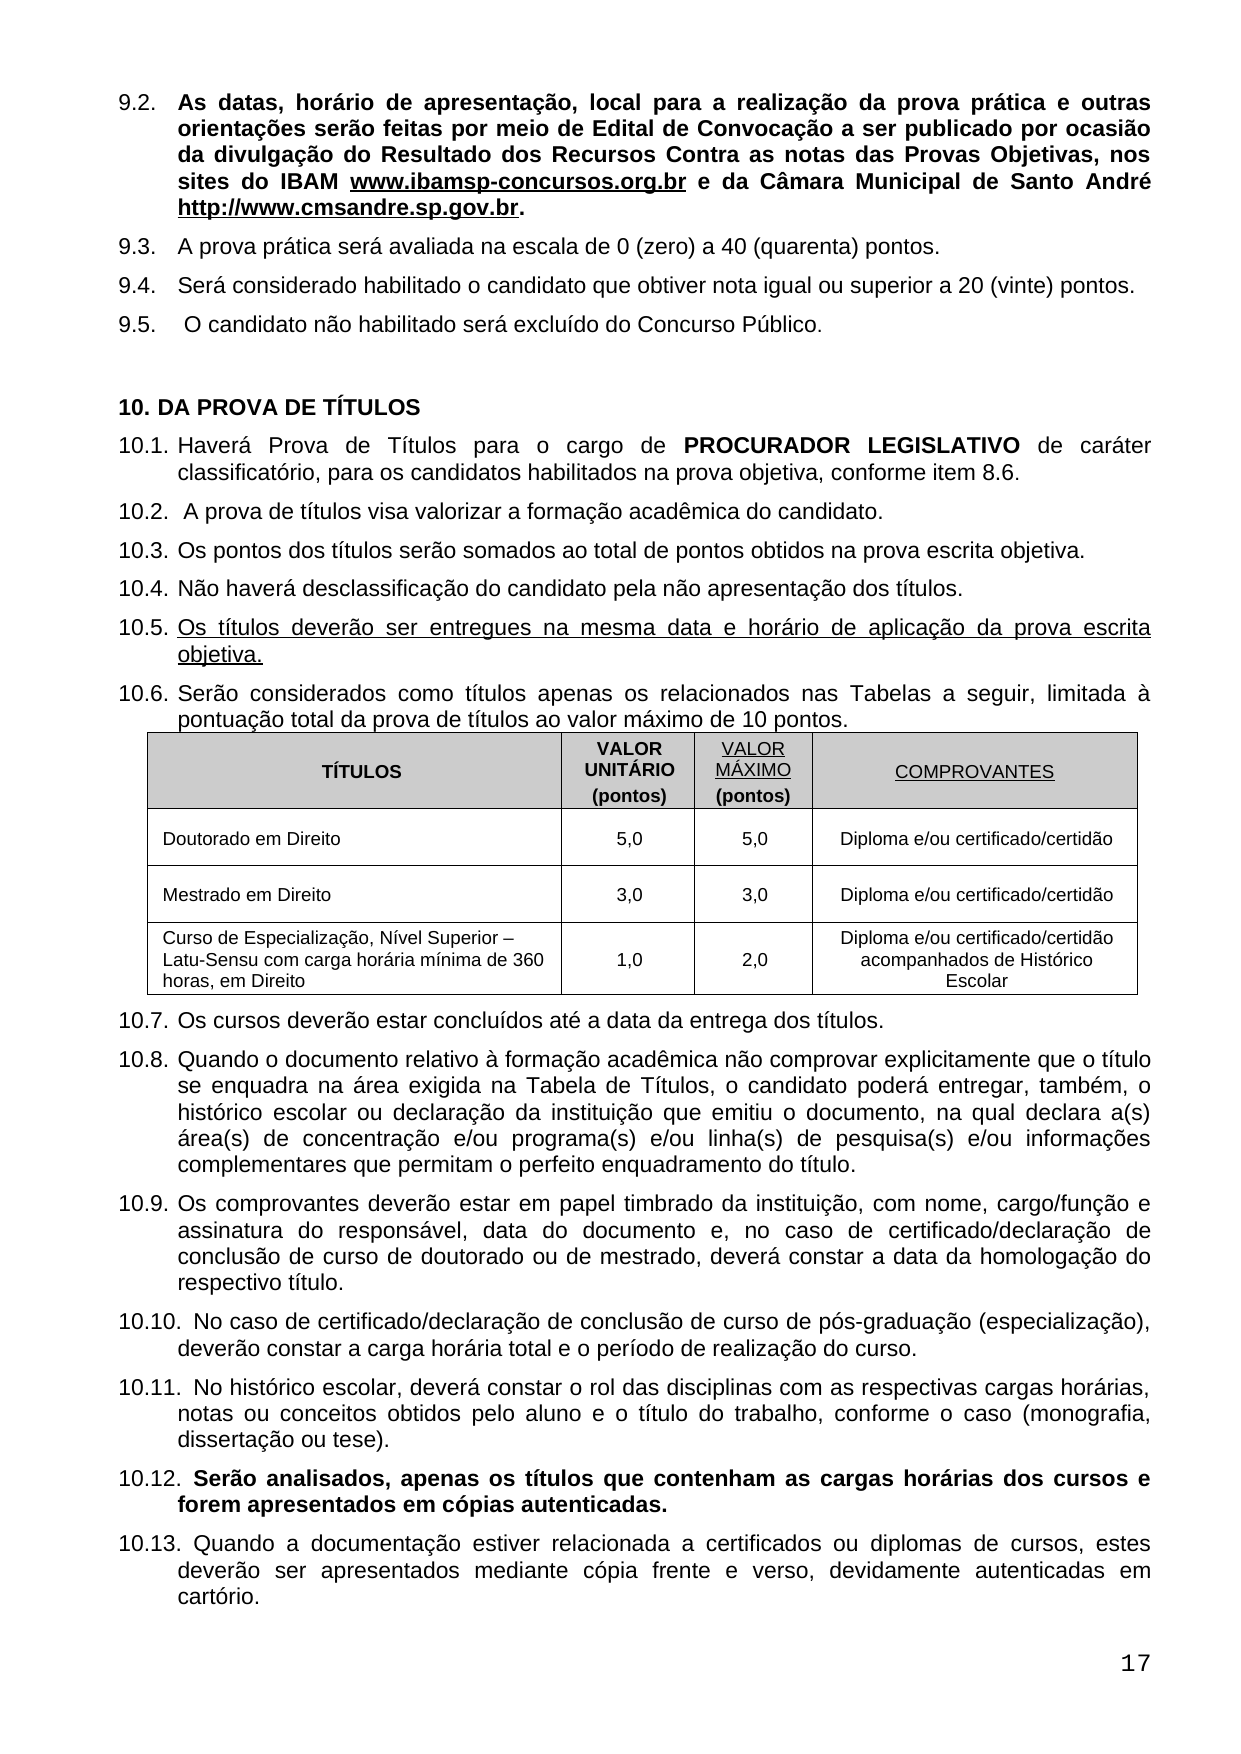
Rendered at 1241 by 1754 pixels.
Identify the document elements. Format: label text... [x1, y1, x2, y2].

table_cell 1,0 [562, 923, 694, 994]
table_cell Diploma e/ou certificado/certidão [813, 866, 1137, 922]
list Quando a documentação estiver relacionada a certificados ou diplomas de cursos, estes deverão ser apresentados mediante cópia frente e verso, devidamente autenticadas em cartório. [118, 1530, 1152, 1609]
list DA PROVA DE TÍTULOS [118, 394, 1152, 420]
table_cell 3,0 [695, 866, 812, 922]
list O candidato não habilitado será excluído do Concurso Público. [118, 311, 1152, 337]
table_header VALOR MÁXIMO (pontos) [695, 733, 812, 808]
list Os cursos deverão estar concluídos até a data da entrega dos títulos. [118, 1007, 1152, 1033]
table_cell Diploma e/ou certificado/certidão [813, 809, 1137, 865]
list Os títulos deverão ser entregues na mesma data e horário de aplicação da prova escrita objetiva. [118, 614, 1152, 667]
table_cell 2,0 [695, 923, 812, 994]
list Os pontos dos títulos serão somados ao total de pontos obtidos na prova escrita objetiva. [118, 537, 1152, 563]
table_header VALOR UNITÁRIO (pontos) [562, 733, 694, 808]
list Serão considerados como títulos apenas os relacionados nas Tabelas a seguir, limitada à pontuação total da prova de títulos ao valor máximo de 10 pontos. [118, 679, 1152, 732]
list No caso de certificado/declaração de conclusão de curso de pós-graduação (especialização), deverão constar a carga horária total e o período de realização do curso. [118, 1308, 1152, 1361]
list A prova prática será avaliada na escala de 0 (zero) a 40 (quarenta) pontos. [118, 233, 1152, 259]
table_cell 5,0 [695, 809, 812, 865]
list As datas, horário de apresentação, local para a realização da prova prática e outras orientações serão feitas por meio de Edital de Convocação a ser publicado por ocasião da divulgação do Resultado dos Recursos Contra as notas das Provas Objetivas, nos sites do IBAM www.ibamsp-concursos.org.br e da Câmara Municipal de Santo André http://www.cmsandre.sp.gov.br. [118, 89, 1152, 220]
list Haverá Prova de Títulos para o cargo de PROCURADOR LEGISLATIVO de caráter classificatório, para os candidatos habilitados na prova objetiva, conforme item 8.6. [118, 432, 1152, 485]
table_cell Curso de Especialização, Nível Superior – Latu-Sensu com carga horária mínima de 360 horas, em Direito [148, 923, 561, 994]
list Será considerado habilitado o candidato que obtiver nota igual ou superior a 20 (vinte) pontos. [118, 272, 1152, 298]
table_cell 5,0 [562, 809, 694, 865]
list Não haverá desclassificação do candidato pela não apresentação dos títulos. [118, 575, 1152, 602]
table_cell Mestrado em Direito [148, 866, 561, 922]
table_header TÍTULOS [148, 733, 561, 808]
table_cell Doutorado em Direito [148, 809, 561, 865]
list Os comprovantes deverão estar em papel timbrado da instituição, com nome, cargo/função e assinatura do responsável, data do documento e, no caso de certificado/declaração de conclusão de curso de doutorado ou de mestrado, deverá constar a data da homologação do respectivo título. [118, 1190, 1152, 1296]
list No histórico escolar, deverá constar o rol das disciplinas com as respectivas cargas horárias, notas ou conceitos obtidos pelo aluno e o título do trabalho, conforme o caso (monografia, dissertação ou tese). [118, 1373, 1152, 1452]
table_cell 3,0 [562, 866, 694, 922]
table_header COMPROVANTES [813, 733, 1137, 808]
list Serão analisados, apenas os títulos que contenham as cargas horárias dos cursos e forem apresentados em cópias autenticadas. [118, 1465, 1152, 1518]
list Quando o documento relativo à formação acadêmica não comprovar explicitamente que o título se enquadra na área exigida na Tabela de Títulos, o candidato poderá entregar, também, o histórico escolar ou declaração da instituição que emitiu o documento, na qual declara a(s) área(s) de concentração e/ou programa(s) e/ou linha(s) de pesquisa(s) e/ou informações complementares que permitam o perfeito enquadramento do título. [118, 1046, 1152, 1178]
list A prova de títulos visa valorizar a formação acadêmica do candidato. [118, 498, 1152, 524]
table_cell Diploma e/ou certificado/certidão acompanhados de Histórico Escolar [813, 923, 1137, 994]
